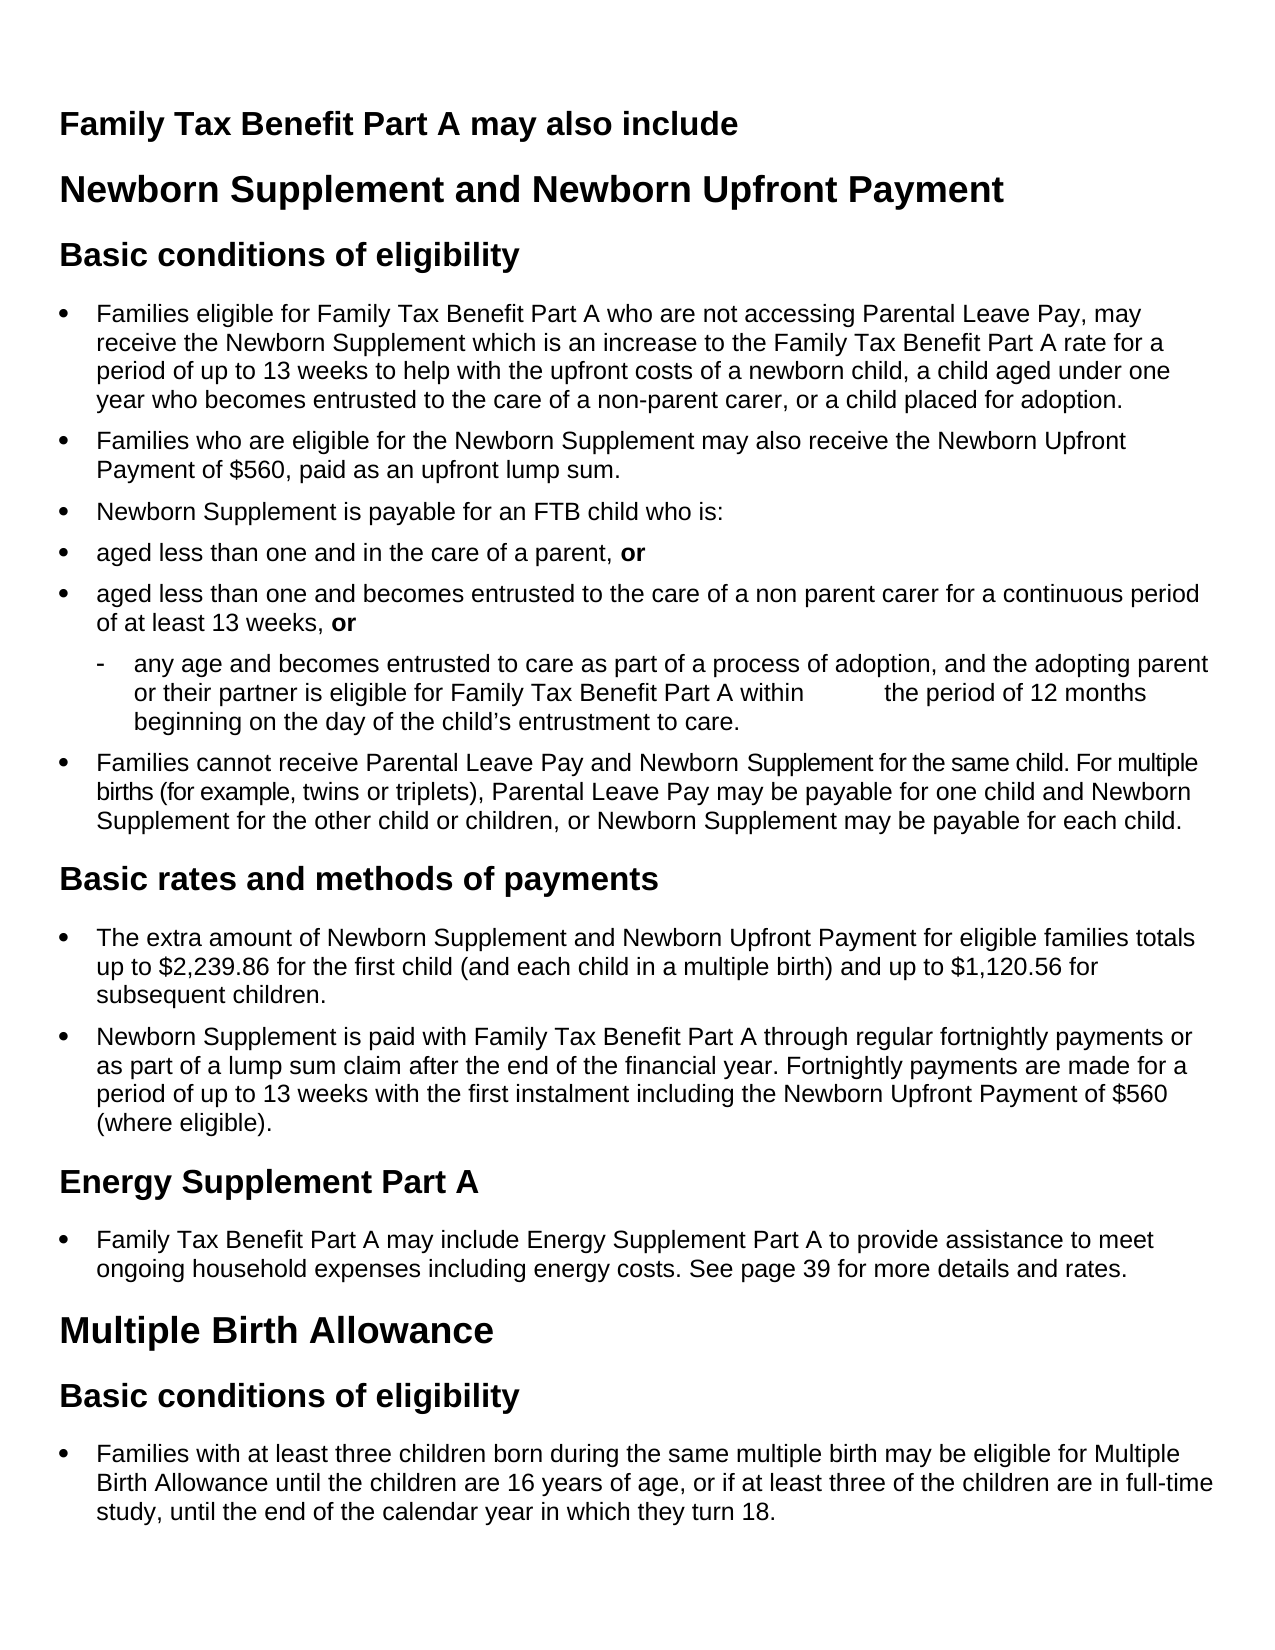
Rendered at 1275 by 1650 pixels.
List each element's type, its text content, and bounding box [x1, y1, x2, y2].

list The extra amount of Newborn Supplement and Newborn Upfront Payment for eligible families totals up to $2,239.86 for the first child (and each child in a multiple birth) and up to $1,120.56 for subsequent children. [59, 923, 1216, 1009]
list any age and becomes entrusted to care as part of a process of adoption, and the adopting parent or their partner is eligible for Family Tax Benefit Part A within the period of 12 months beginning on the day of the child’s entrustment to care. [96, 649, 1216, 736]
list Families cannot receive Parental Leave Pay and Newborn Supplement for the same child. For multiple births (for example, twins or triplets), Parental Leave Pay may be payable for one child and Newborn Supplement for the other child or children, or Newborn Supplement may be payable for each child. [59, 748, 1216, 834]
subtitle Basic conditions of eligibility [59, 235, 1216, 274]
list Families with at least three children born during the same multiple birth may be eligible for Multiple Birth Allowance until the children are 16 years of age, or if at least three of the children are in full-time study, until the end of the calendar year in which they turn 18. [59, 1439, 1216, 1526]
subtitle Basic rates and methods of payments [59, 859, 1216, 898]
list Newborn Supplement is payable for an FTB child who is: [59, 496, 1216, 525]
list Families who are eligible for the Newborn Supplement may also receive the Newborn Upfront Payment of $560, paid as an upfront lump sum. [59, 426, 1216, 484]
subtitle Basic conditions of eligibility [59, 1376, 1216, 1414]
subtitle Newborn Supplement and Newborn Upfront Payment [59, 167, 1216, 210]
list aged less than one and in the care of a parent, or [59, 538, 1216, 567]
subtitle Family Tax Benefit Part A may also include [59, 104, 1216, 142]
subtitle Energy Supplement Part A [59, 1162, 1216, 1200]
list Families eligible for Family Tax Benefit Part A who are not accessing Parental Leave Pay, may receive the Newborn Supplement which is an increase to the Family Tax Benefit Part A rate for a period of up to 13 weeks to help with the upfront costs of a newborn child, a child aged under one year who becomes entrusted to the care of a non-parent carer, or a child placed for adoption. [59, 299, 1216, 414]
subtitle Multiple Birth Allowance [59, 1308, 1216, 1351]
list Newborn Supplement is paid with Family Tax Benefit Part A through regular fortnightly payments or as part of a lump sum claim after the end of the financial year. Fortnightly payments are made for a period of up to 13 weeks with the first instalment including the Newborn Upfront Payment of $560 (where eligible). [59, 1022, 1216, 1137]
list aged less than one and becomes entrusted to the care of a non parent carer for a continuous period of at least 13 weeks, or [59, 579, 1216, 637]
list Family Tax Benefit Part A may include Energy Supplement Part A to provide assistance to meet ongoing household expenses including energy costs. See page 39 for more details and rates. [59, 1225, 1216, 1283]
